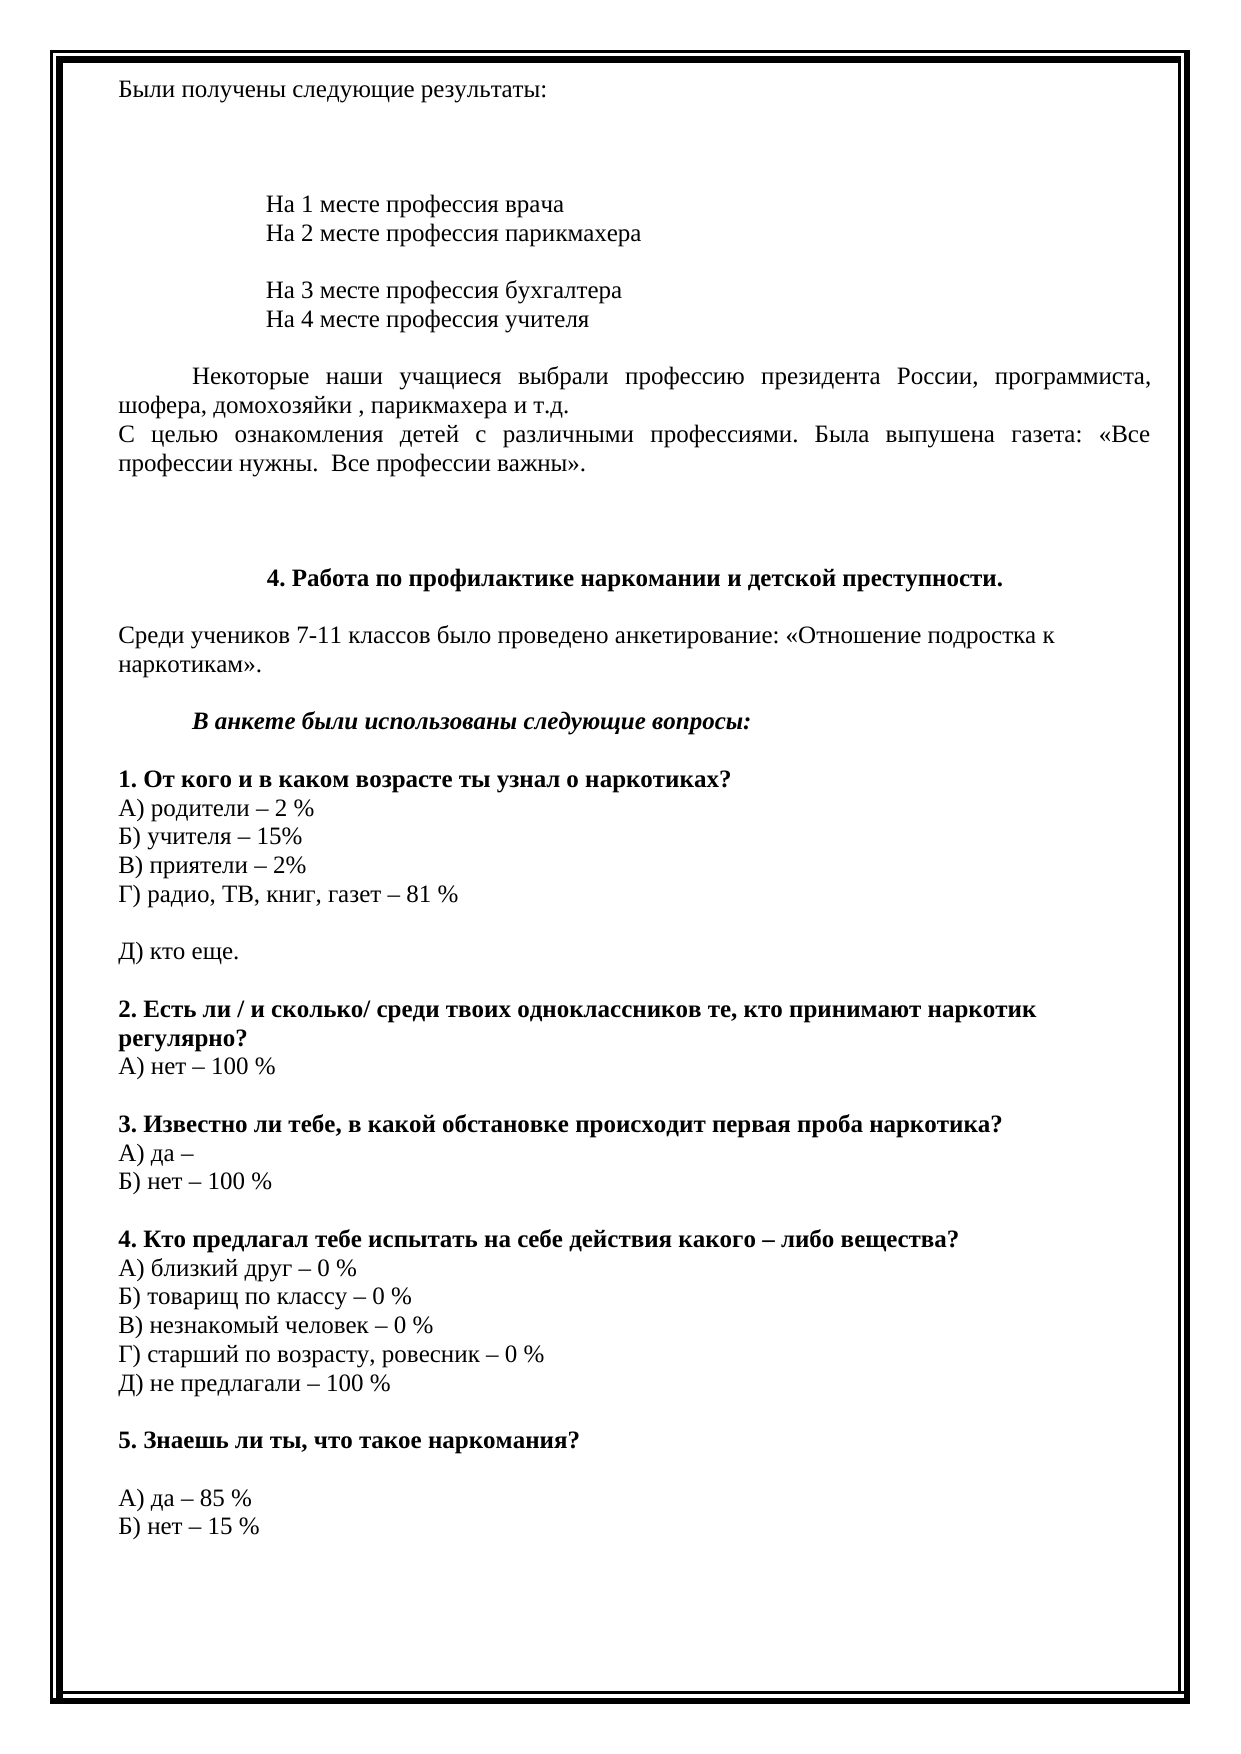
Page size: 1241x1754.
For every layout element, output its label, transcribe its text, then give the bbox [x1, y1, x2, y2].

text А) родители – 2 % [118, 793, 1152, 821]
text С целью ознакомления детей с различными профессиями. Была выпушена газета: «Все профессии нужны. Все профессии важны». [118, 419, 1152, 476]
text 3. Известно ли тебе, в какой обстановке происходит первая проба наркотика? [118, 1109, 1152, 1138]
text На 3 месте профессия бухгалтера [192, 275, 1152, 304]
text 4. Работа по профилактике наркомании и детской преступности. [118, 563, 1152, 591]
text Г) старший по возрасту, ровесник – 0 % [118, 1339, 1152, 1368]
text На 2 месте профессия парикмахера [192, 218, 1152, 246]
text В анкете были использованы следующие вопросы: [118, 706, 1152, 735]
text Б) нет – 100 % [118, 1166, 1152, 1195]
text Б) товарищ по классу – 0 % [118, 1281, 1152, 1310]
text Д) кто еще. [118, 936, 1152, 965]
text А) да – [118, 1138, 1152, 1166]
text В) незнакомый человек – 0 % [118, 1310, 1152, 1339]
text Некоторые наши учащиеся выбрали профессию президента России, программиста, шофера, домохозяйки , парикмахера и т.д. [118, 361, 1152, 419]
text В) приятели – 2% [118, 850, 1152, 879]
text А) близкий друг – 0 % [118, 1253, 1152, 1281]
text Б) учителя – 15% [118, 821, 1152, 850]
text Г) радио, ТВ, книг, газет – 81 % [118, 879, 1152, 908]
text 4. Кто предлагал тебе испытать на себе действия какого – либо вещества? [118, 1224, 1152, 1253]
text Были получены следующие результаты: [118, 74, 1152, 103]
text 2. Есть ли / и сколько/ среди твоих одноклассников те, кто принимают наркотик регулярно? [118, 994, 1152, 1051]
text А) нет – 100 % [118, 1051, 1152, 1080]
text 5. Знаешь ли ты, что такое наркомания? [118, 1425, 1152, 1454]
text На 4 месте профессия учителя [192, 304, 1152, 333]
text 1. От кого и в каком возрасте ты узнал о наркотиках? [118, 764, 1152, 793]
text На 1 месте профессия врача [192, 189, 1152, 218]
text Б) нет – 15 % [118, 1511, 1152, 1540]
text Д) не предлагали – 100 % [118, 1368, 1152, 1396]
text Среди учеников 7-11 классов было проведено анкетирование: «Отношение подростка к наркотикам». [118, 620, 1152, 678]
text А) да – 85 % [118, 1483, 1152, 1511]
